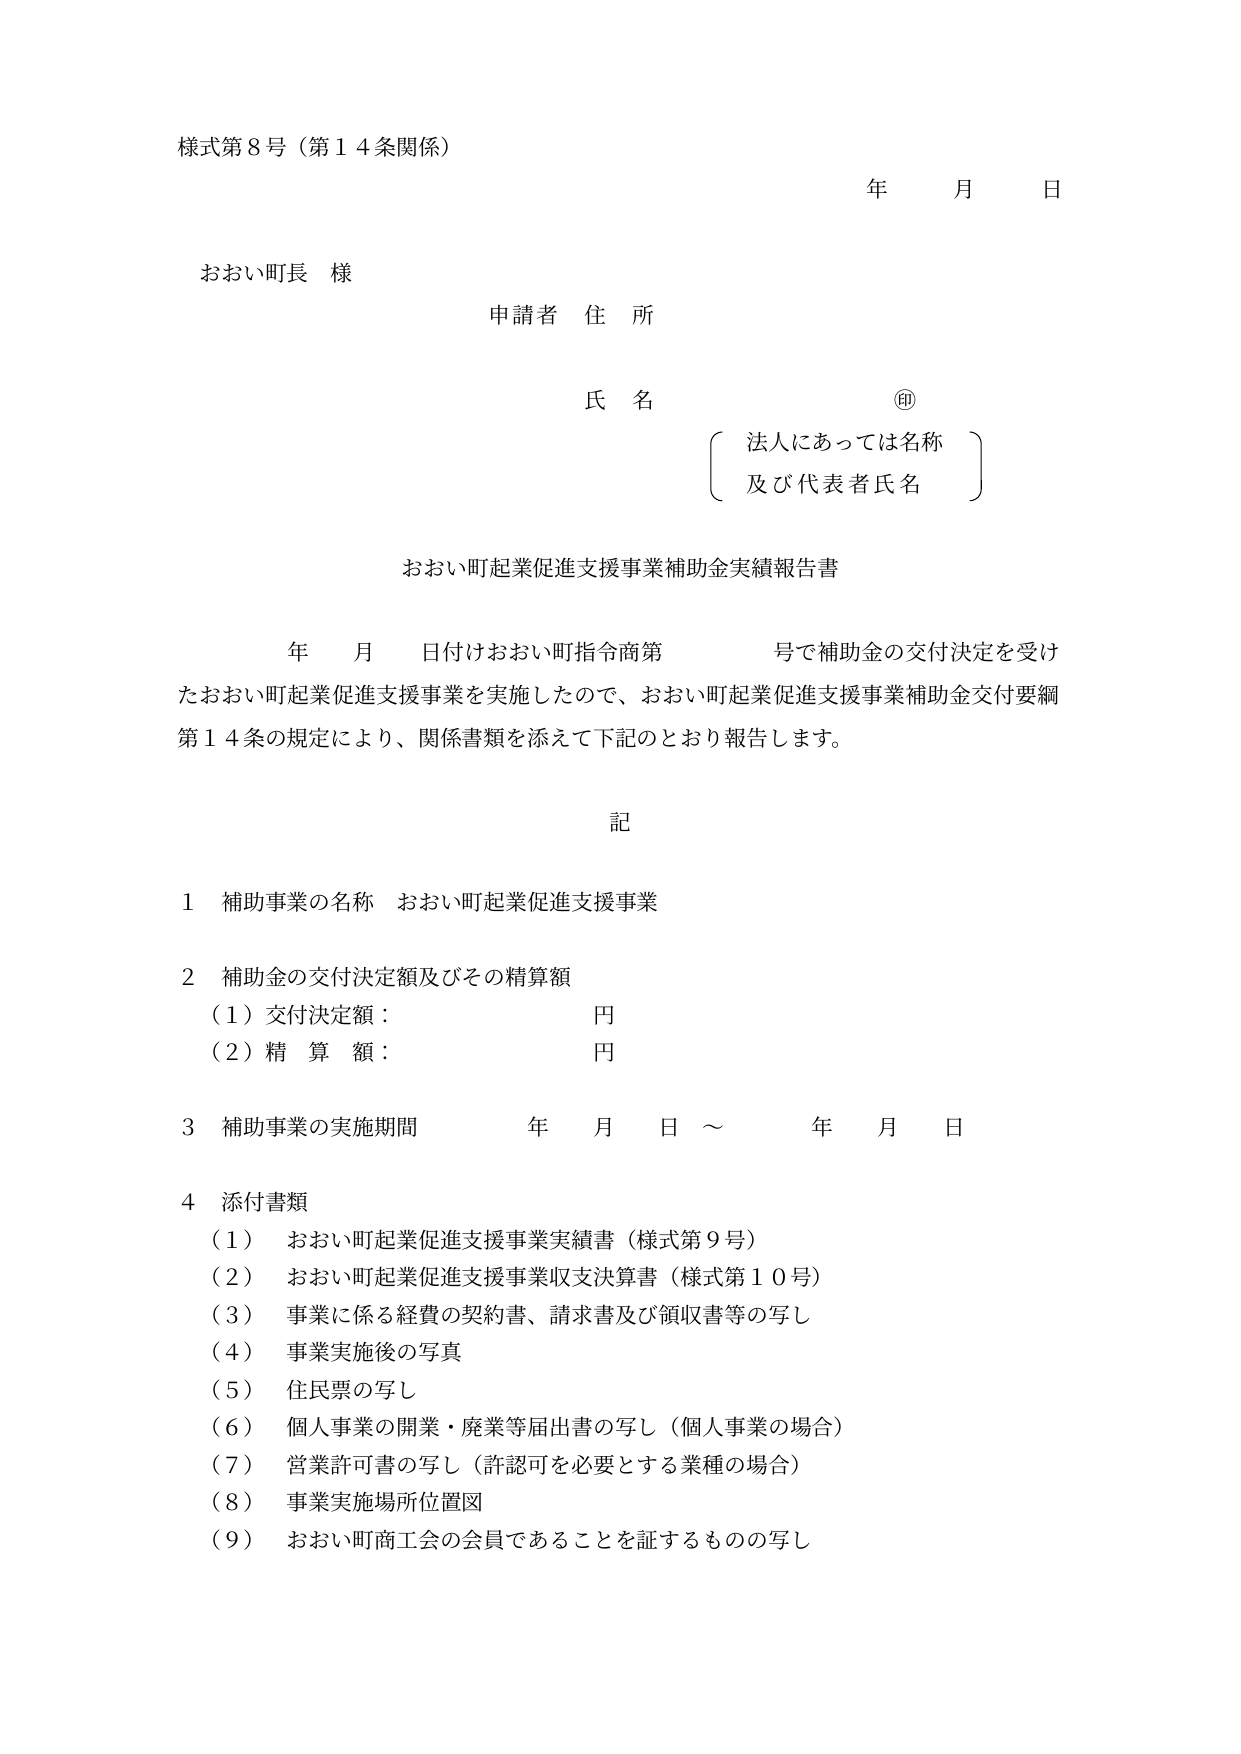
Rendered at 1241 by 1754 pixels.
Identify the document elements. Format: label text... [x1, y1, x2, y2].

text おおい町長 様 [177, 253, 1063, 291]
text 年 月 日付けおおい町指令商第 号で補助金の交付決定を受けたおおい町起業促進支援事業を実施したので、おおい町起業促進支援事業補助金交付要綱第１４条の規定により、関係書類を添えて下記のとおり報告します。 [177, 632, 1063, 756]
text （４） 事業実施後の写真 [177, 1332, 1063, 1370]
text （６） 個人事業の開業・廃業等届出書の写し（個人事業の場合） [199, 1407, 1063, 1445]
text 年 月 日 [177, 169, 1063, 207]
text （２）精 算 額： 円 [177, 1032, 1063, 1070]
text ３ 補助事業の実施期間 年 月 日 ～ 年 月 日 [177, 1107, 1063, 1145]
text （７） 営業許可書の写し（許認可を必要とする業種の場合） [199, 1445, 1063, 1482]
text 及び代表者氏名 [712, 464, 980, 502]
text （９） おおい町商工会の会員であることを証するものの写し [199, 1520, 1063, 1557]
text おおい町起業促進支援事業補助金実績報告書 [177, 548, 1063, 586]
text 及び代表者氏名 [177, 464, 719, 502]
text 及び代表者氏名 [972, 464, 1063, 502]
text （２） おおい町起業促進支援事業収支決算書（様式第１０号） [177, 1257, 1063, 1295]
text 法人にあっては名称 [177, 422, 1063, 459]
text １ 補助事業の名称 おおい町起業促進支援事業 [177, 882, 1063, 920]
text 様式第８号（第１４条関係） [177, 127, 1063, 164]
text （５） 住民票の写し [177, 1370, 1063, 1407]
text ４ 添付書類 [177, 1182, 1063, 1220]
text ２ 補助金の交付決定額及びその精算額 [177, 957, 1063, 995]
text （３） 事業に係る経費の契約書、請求書及び領収書等の写し [177, 1295, 1063, 1332]
text 申請者 住 所 [177, 295, 1063, 333]
subtitle 記 [177, 803, 1063, 840]
text （１）交付決定額： 円 [177, 995, 1063, 1032]
text （１） おおい町起業促進支援事業実績書（様式第９号） [177, 1220, 1063, 1257]
text 氏 名 ㊞ [177, 380, 1063, 417]
text （８） 事業実施場所位置図 [199, 1482, 1063, 1520]
